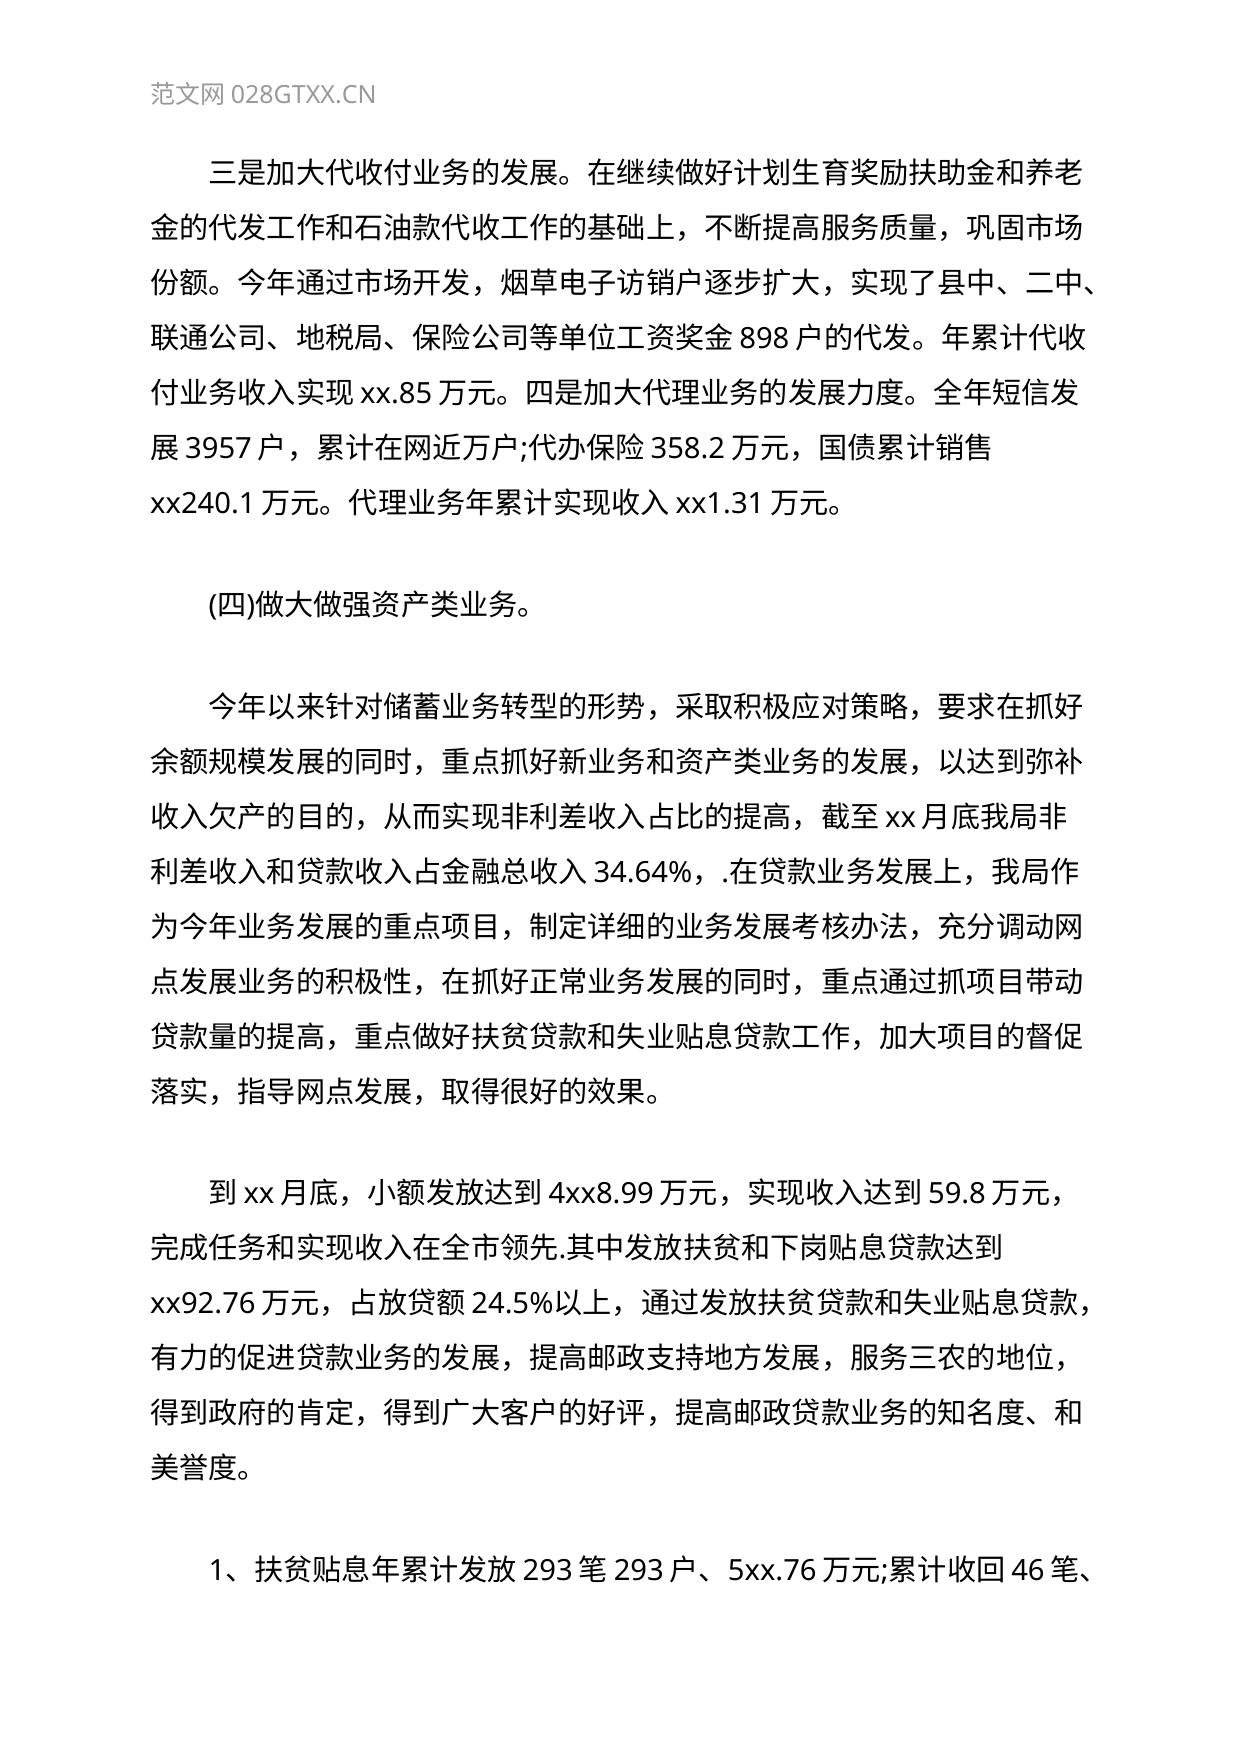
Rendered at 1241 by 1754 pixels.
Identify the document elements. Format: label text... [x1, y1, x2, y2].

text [150, 1546, 1090, 1589]
text 三是加大代收付业务的发展。在继续做好计划生育奖励扶助金和养老金的代发工作和石油款代收工作的基础上，不断提高服务质量，巩固市场份额。今年通过市场开发，烟草电子访销户逐步扩大，实现了县中、二中、联通公司、地税局、保险公司等单位工资奖金898户的代发。年累计代收付业务收入实现xx.85万元。四是加大代理业务的发展力度。全年短信发展3957户，累计在网近万户;代办保险358.2万元，国债累计销售xx240.1万元。代理业务年累计实现收入xx1.31万元。 [150, 150, 1090, 522]
text 到xx月底，小额发放达到4xx8.99万元，实现收入达到59.8万元，完成任务和实现收入在全市领先.其中发放扶贫和下岗贴息贷款达到xx92.76万元，占放贷额24.5%以上，通过发放扶贫贷款和失业贴息贷款，有力的促进贷款业务的发展，提高邮政支持地方发展，服务三农的地位，得到政府的肯定，得到广大客户的好评，提高邮政贷款业务的知名度、和美誉度。 [150, 1170, 1090, 1487]
text 今年以来针对储蓄业务转型的形势，采取积极应对策略，要求在抓好余额规模发展的同时，重点抓好新业务和资产类业务的发展，以达到弥补收入欠产的目的，从而实现非利差收入占比的提高，截至xx月底我局非利差收入和贷款收入占金融总收入34.64%，.在贷款业务发展上，我局作为今年业务发展的重点项目，制定详细的业务发展考核办法，充分调动网点发展业务的积极性，在抓好正常业务发展的同时，重点通过抓项目带动贷款量的提高，重点做好扶贫贷款和失业贴息贷款工作，加大项目的督促落实，指导网点发展，取得很好的效果。 [150, 684, 1090, 1110]
text (四)做大做强资产类业务。 [150, 582, 1090, 624]
